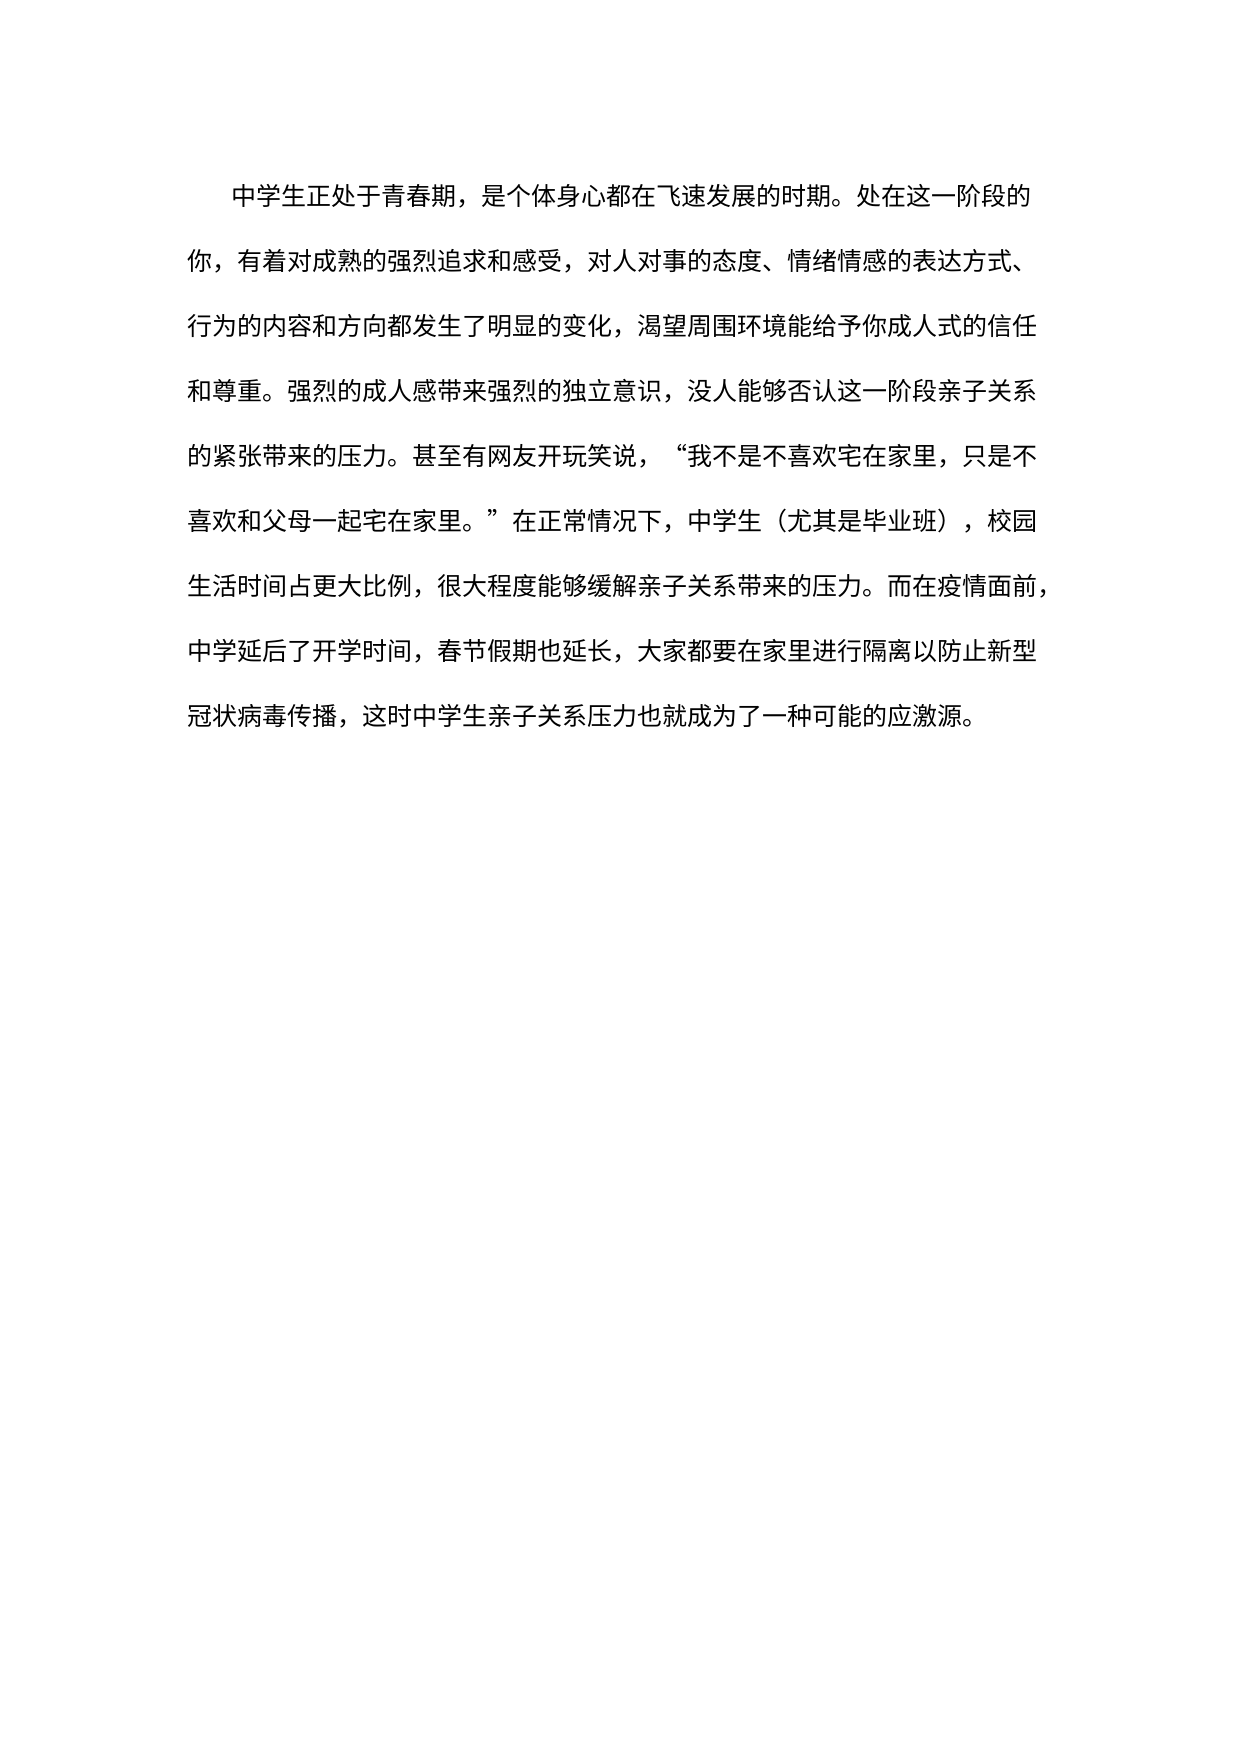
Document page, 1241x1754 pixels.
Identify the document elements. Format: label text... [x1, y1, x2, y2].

text 中学生正处于青春期，是个体身心都在飞速发展的时期。处在这一阶段的你，有着对成熟的强烈追求和感受，对人对事的态度、情绪情感的表达方式、行为的内容和方向都发生了明显的变化，渴望周围环境能给予你成人式的信任和尊重。强烈的成人感带来强烈的独立意识，没人能够否认这一阶段亲子关系的紧张带来的压力。甚至有网友开玩笑说，“我不是不喜欢宅在家里，只是不喜欢和父母一起宅在家里。”在正常情况下，中学生（尤其是毕业班），校园生活时间占更大比例，很大程度能够缓解亲子关系带来的压力。而在疫情面前，中学延后了开学时间，春节假期也延长，大家都要在家里进行隔离以防止新型冠状病毒传播，这时中学生亲子关系压力也就成为了一种可能的应激源。 [187, 162, 1053, 747]
